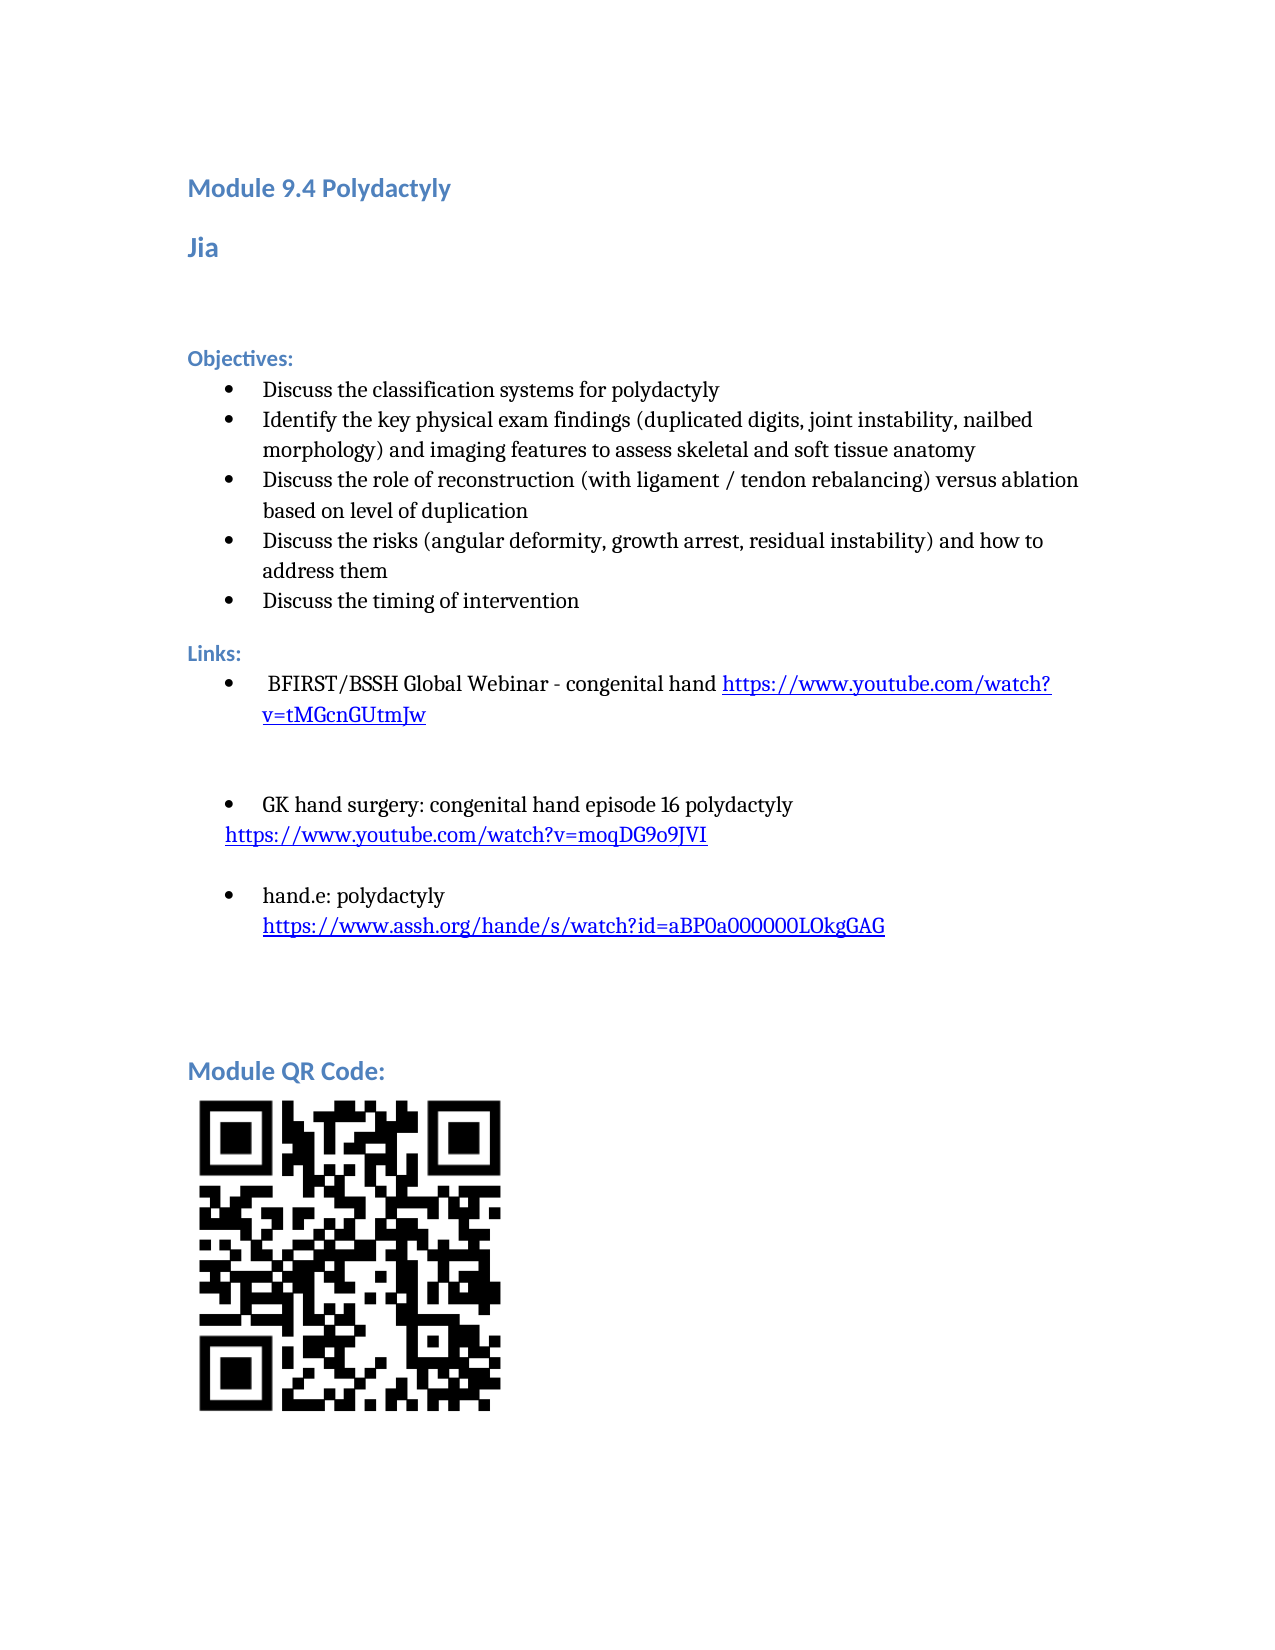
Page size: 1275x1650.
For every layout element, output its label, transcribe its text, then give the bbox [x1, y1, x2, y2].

list https://www.youtube.com/watch?v=moqDG9o9JVI [225, 822, 1087, 849]
list BFIRST/BSSH Global Webinar - congenital hand https://www.youtube.com/watch?v=tMGcnGUtmJw [225, 671, 1087, 728]
list Discuss the risks (angular deformity, growth arrest, residual instability) and how to address them [225, 528, 1087, 584]
subtitle Module 9.4 Polydactyly [187, 171, 1087, 204]
list GK hand surgery: congenital hand episode 16 polydactyly [225, 792, 1087, 818]
subtitle Jia [187, 229, 1087, 265]
subtitle Module QR Code: [187, 1054, 1087, 1088]
list Discuss the role of reconstruction (with ligament / tendon rebalancing) versus ablation based on level of duplication [225, 467, 1087, 524]
list https://www.assh.org/hande/s/watch?id=aBP0a000000LOkgGAG [262, 913, 1087, 939]
picture [187, 1092, 513, 1424]
list Discuss the timing of intervention [225, 588, 1087, 614]
subtitle Objectives: [187, 344, 1087, 372]
subtitle Links: [187, 639, 1087, 667]
list Discuss the classification systems for polydactyly [225, 377, 1087, 403]
list Identify the key physical exam findings (duplicated digits, joint instability, nailbed morphology) and imaging features to assess skeletal and soft tissue anatomy [225, 407, 1087, 463]
list hand.e: polydactyly [225, 883, 1087, 909]
